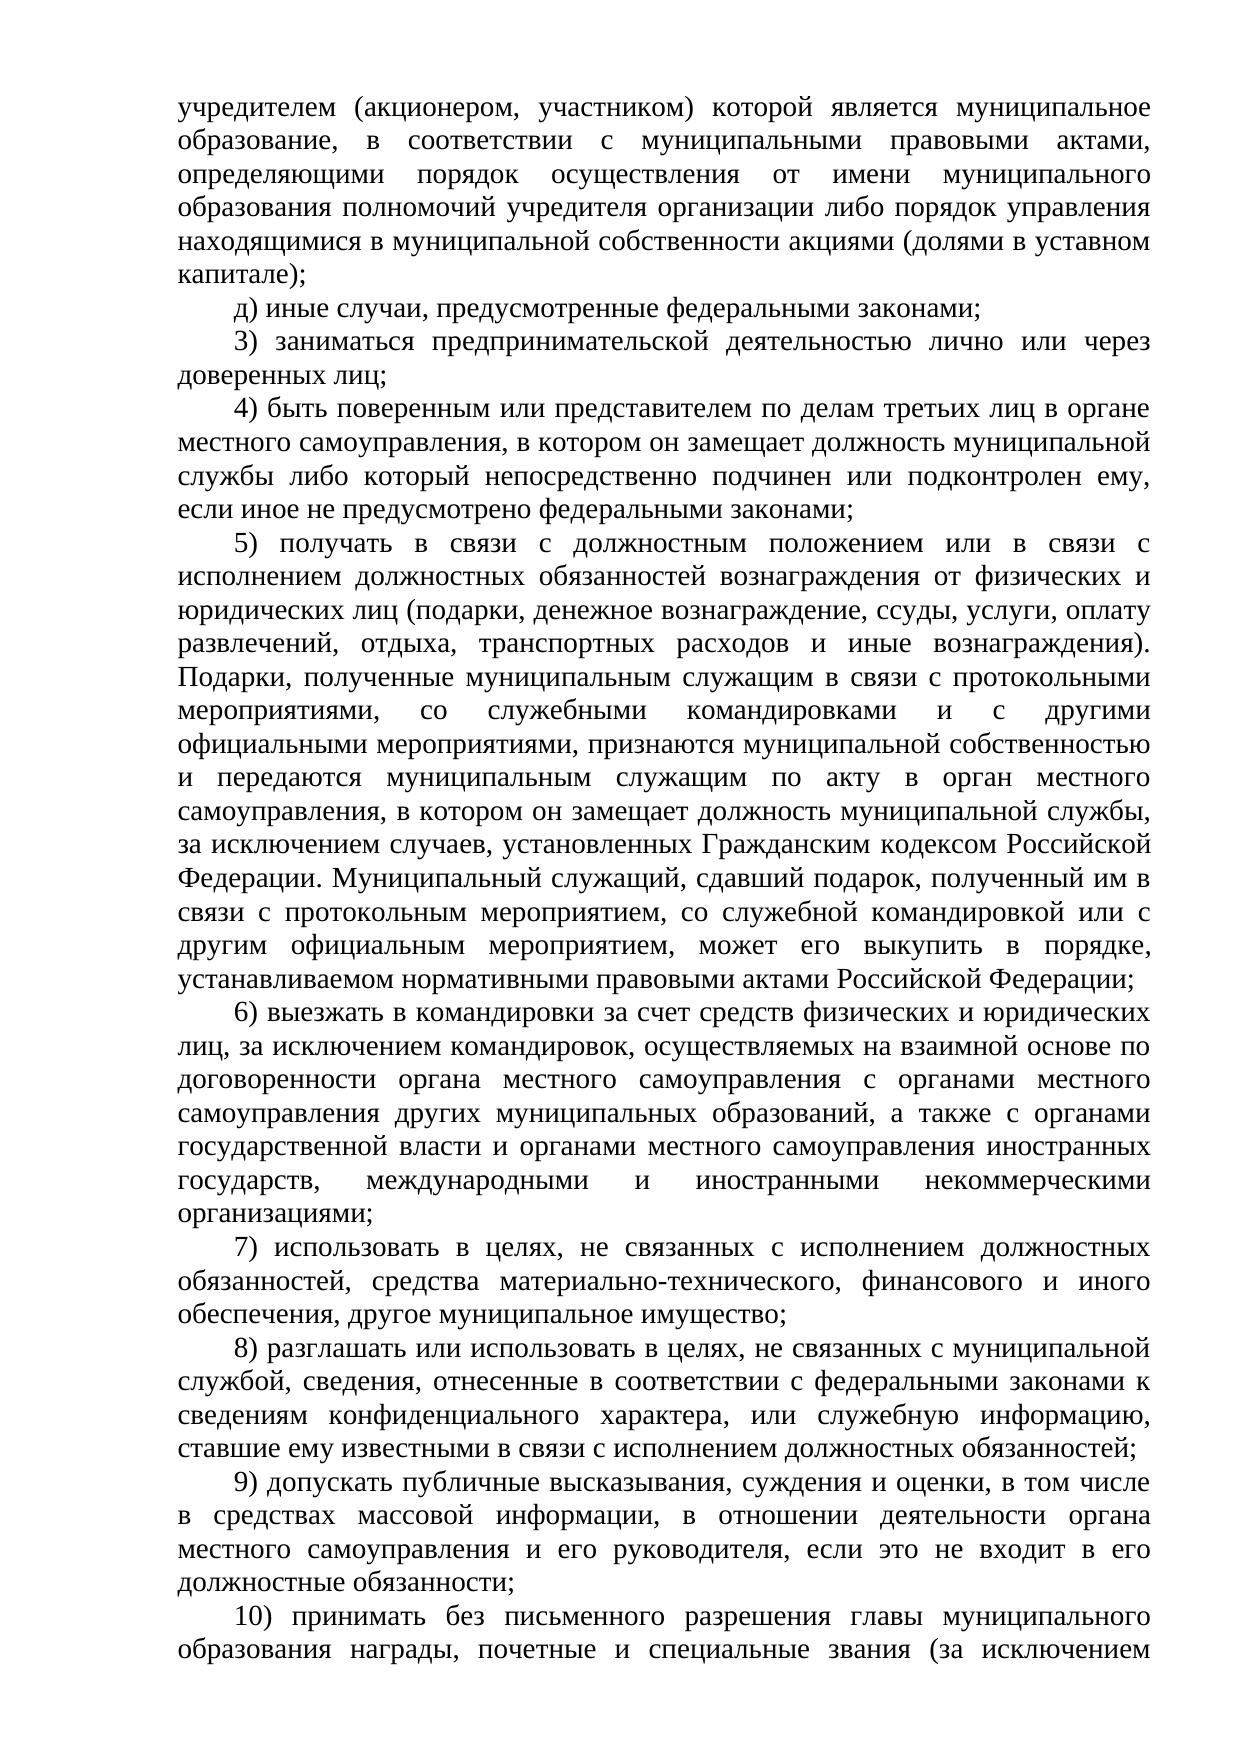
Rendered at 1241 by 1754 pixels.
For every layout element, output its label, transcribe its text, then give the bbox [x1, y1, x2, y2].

text д) иные случаи, предусмотренные федеральными законами; [177, 290, 1152, 323]
text 5) получать в связи с должностным положением или в связи с исполнением должностных обязанностей вознаграждения от физических и юридических лиц (подарки, денежное вознаграждение, ссуды, услуги, оплату развлечений, отдыха, транспортных расходов и иные вознаграждения). Подарки, полученные муниципальным служащим в связи с протокольными мероприятиями, со служебными командировками и с другими официальными мероприятиями, признаются муниципальной собственностью и передаются муниципальным служащим по акту в орган местного самоуправления, в котором он замещает должность муниципальной службы, за исключением случаев, установленных Гражданским кодексом Российской Федерации. Муниципальный служащий, сдавший подарок, полученный им в связи с протокольным мероприятием, со служебной командировкой или с другим официальным мероприятием, может его выкупить в порядке, устанавливаемом нормативными правовыми актами Российской Федерации; [177, 525, 1152, 994]
text 6) выезжать в командировки за счет средств физических и юридических лиц, за исключением командировок, осуществляемых на взаимной основе по договоренности органа местного самоуправления с органами местного самоуправления других муниципальных образований, а также с органами государственной власти и органами местного самоуправления иностранных государств, международными и иностранными некоммерческими организациями; [177, 994, 1152, 1229]
text 7) использовать в целях, не связанных с исполнением должностных обязанностей, средства материально-технического, финансового и иного обеспечения, другое муниципальное имущество; [177, 1229, 1152, 1330]
text 4) быть поверенным или представителем по делам третьих лиц в органе местного самоуправления, в котором он замещает должность муниципальной службы либо который непосредственно подчинен или подконтролен ему, если иное не предусмотрено федеральными законами; [177, 391, 1152, 525]
text 3) заниматься предпринимательской деятельностью лично или через доверенных лиц; [177, 323, 1152, 391]
text 8) разглашать или использовать в целях, не связанных с муниципальной службой, сведения, отнесенные в соответствии с федеральными законами к сведениям конфиденциального характера, или служебную информацию, ставшие ему известными в связи с исполнением должностных обязанностей; [177, 1330, 1152, 1464]
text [177, 89, 1152, 290]
text 9) допускать публичные высказывания, суждения и оценки, в том числе в средствах массовой информации, в отношении деятельности органа местного самоуправления и его руководителя, если это не входит в его должностные обязанности; [177, 1464, 1152, 1598]
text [177, 1598, 1152, 1665]
